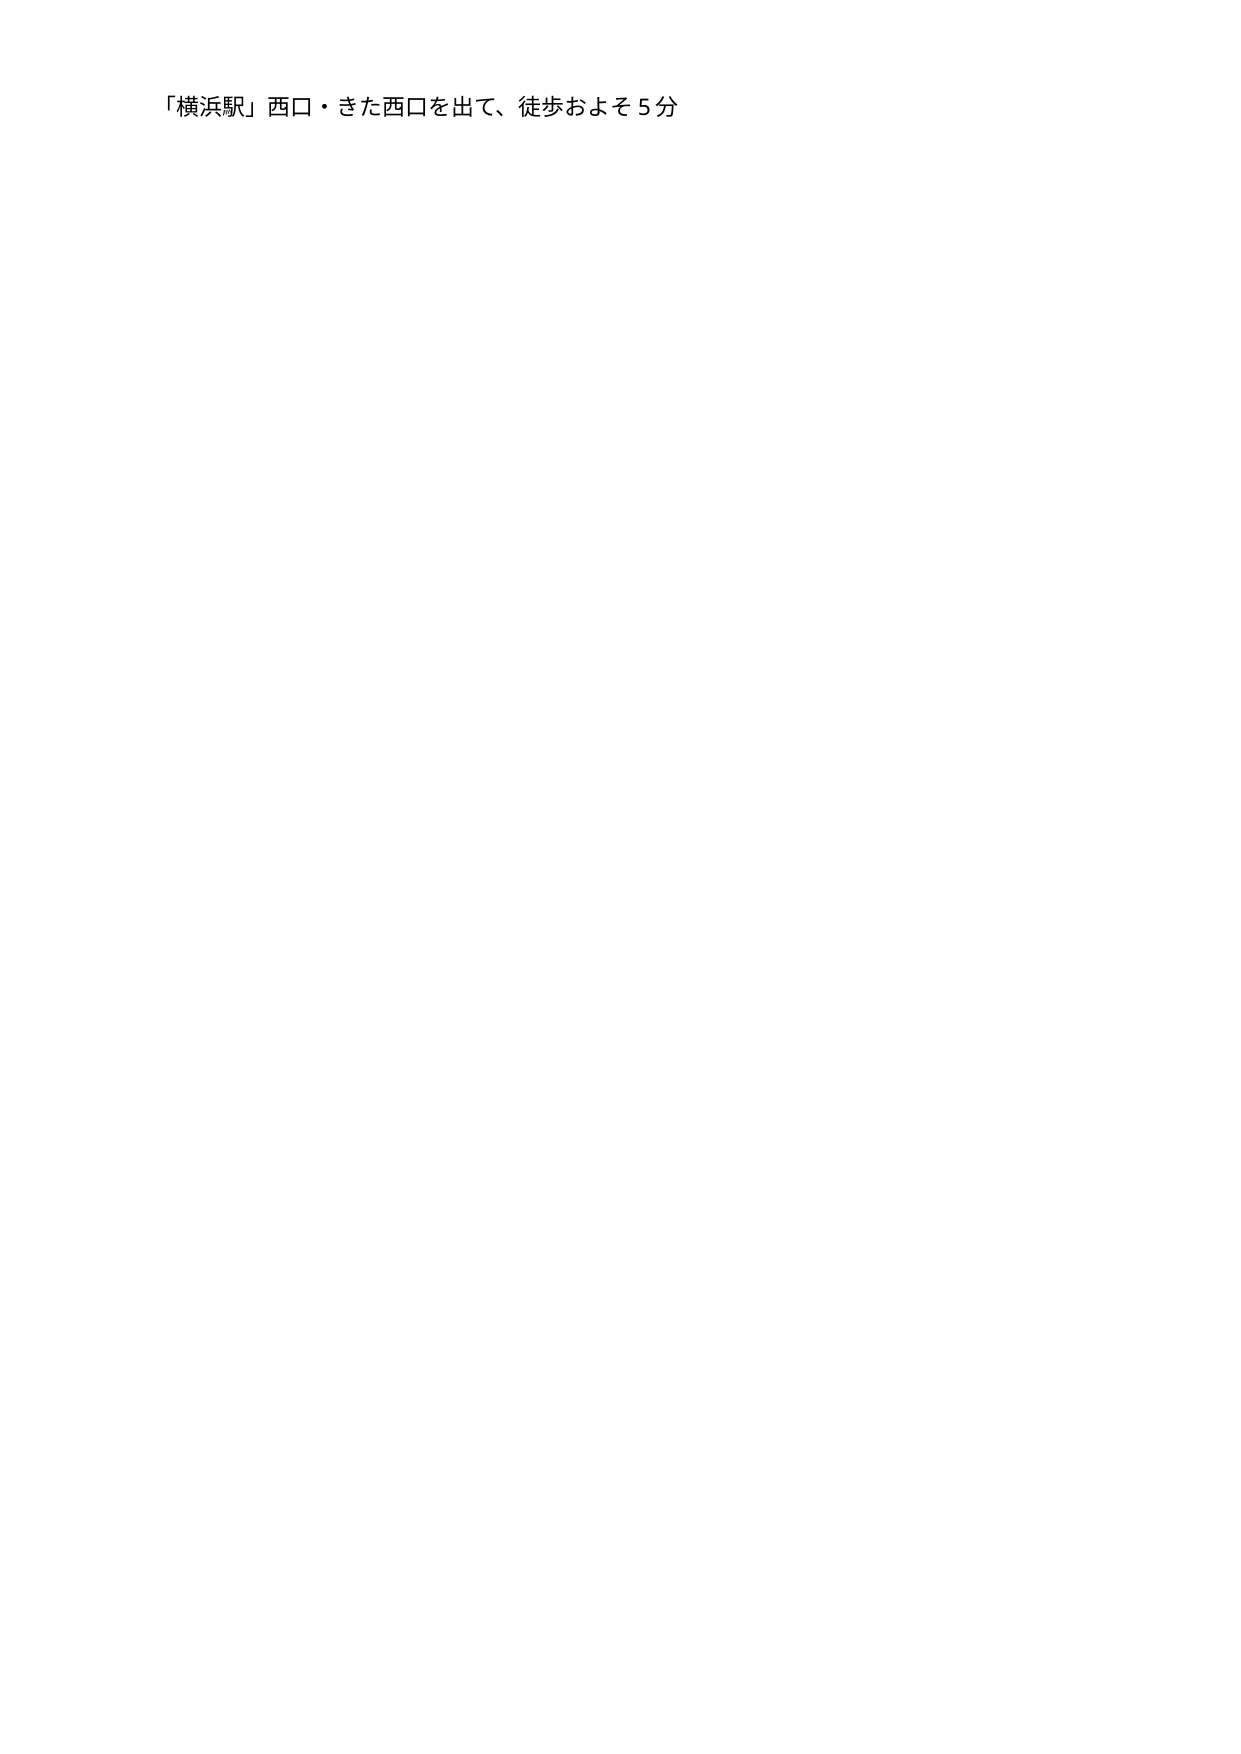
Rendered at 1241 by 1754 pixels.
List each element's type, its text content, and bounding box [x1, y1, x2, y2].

text 「横浜駅」西口・きた西口を出て、徒歩およそ5分 [153, 89, 1122, 122]
